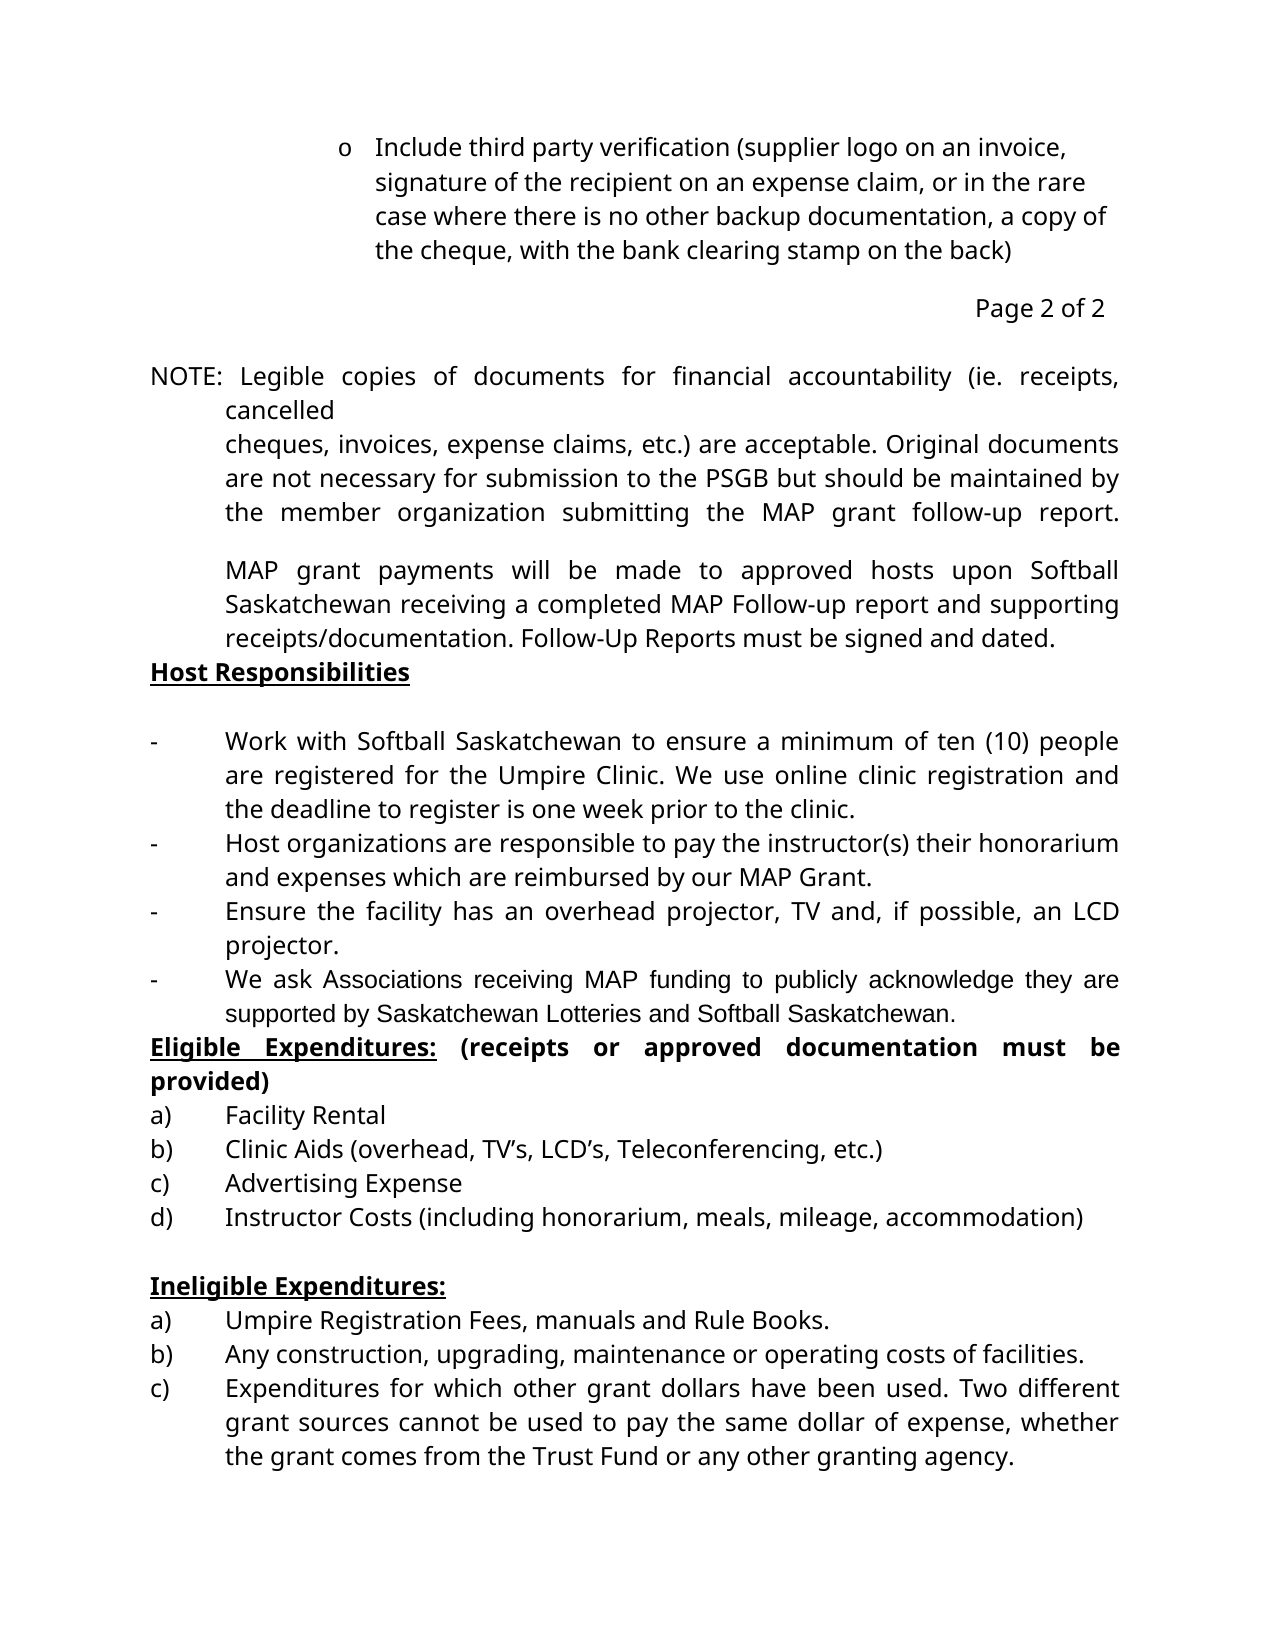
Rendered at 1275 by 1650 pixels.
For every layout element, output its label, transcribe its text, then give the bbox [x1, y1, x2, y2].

text a) Umpire Registration Fees, manuals and Rule Books. [150, 1302, 1121, 1336]
text d) Instructor Costs (including honorarium, meals, mileage, accommodation) [150, 1200, 1121, 1234]
text Host Responsibilities [150, 655, 1121, 689]
text b) Clinic Aids (overhead, TV’s, LCD’s, Teleconferencing, etc.) [150, 1132, 1121, 1166]
text - Work with Softball Saskatchewan to ensure a minimum of ten (10) people are registered for the Umpire Clinic. We use online clinic registration and the deadline to register is one week prior to the clinic. [150, 723, 1121, 825]
text MAP grant payments will be made to approved hosts upon Softball Saskatchewan receiving a completed MAP Follow-up report and supporting receipts/documentation. Follow-Up Reports must be signed and dated. [150, 553, 1121, 655]
text b) Any construction, upgrading, maintenance or operating costs of facilities. [150, 1336, 1121, 1370]
text a) Facility Rental [150, 1098, 1121, 1132]
text cheques, invoices, expense claims, etc.) are acceptable. Original documents are not necessary for submission to the PSGB but should be maintained by the member organization submitting the MAP grant follow-up report. [150, 427, 1121, 553]
text - Host organizations are responsible to pay the instructor(s) their honorarium and expenses which are reimbursed by our MAP Grant. [150, 825, 1121, 893]
text c) Expenditures for which other grant dollars have been used. Two different grant sources cannot be used to pay the same dollar of expense, whether the grant comes from the Trust Fund or any other granting agency. [150, 1370, 1121, 1473]
text Eligible Expenditures: (receipts or approved documentation must be provided) [150, 1030, 1121, 1098]
list Include third party verification (supplier logo on an invoice, signature of the recipient on an expense claim, or in the rare case where there is no other backup documentation, a copy of the cheque, with the bank clearing stamp on the back) [337, 130, 1121, 290]
text NOTE: Legible copies of documents for financial accountability (ie. receipts, cancelled [150, 358, 1121, 427]
text Ineligible Expenditures: [150, 1268, 1121, 1302]
text - Ensure the facility has an overhead projector, TV and, if possible, an LCD projector. [150, 893, 1121, 962]
text c) Advertising Expense [150, 1166, 1121, 1200]
text Page 2 of 2 [150, 290, 1121, 324]
text - We ask Associations receiving MAP funding to publicly acknowledge they are supported by Saskatchewan Lotteries and Softball Saskatchewan. [150, 962, 1121, 1030]
